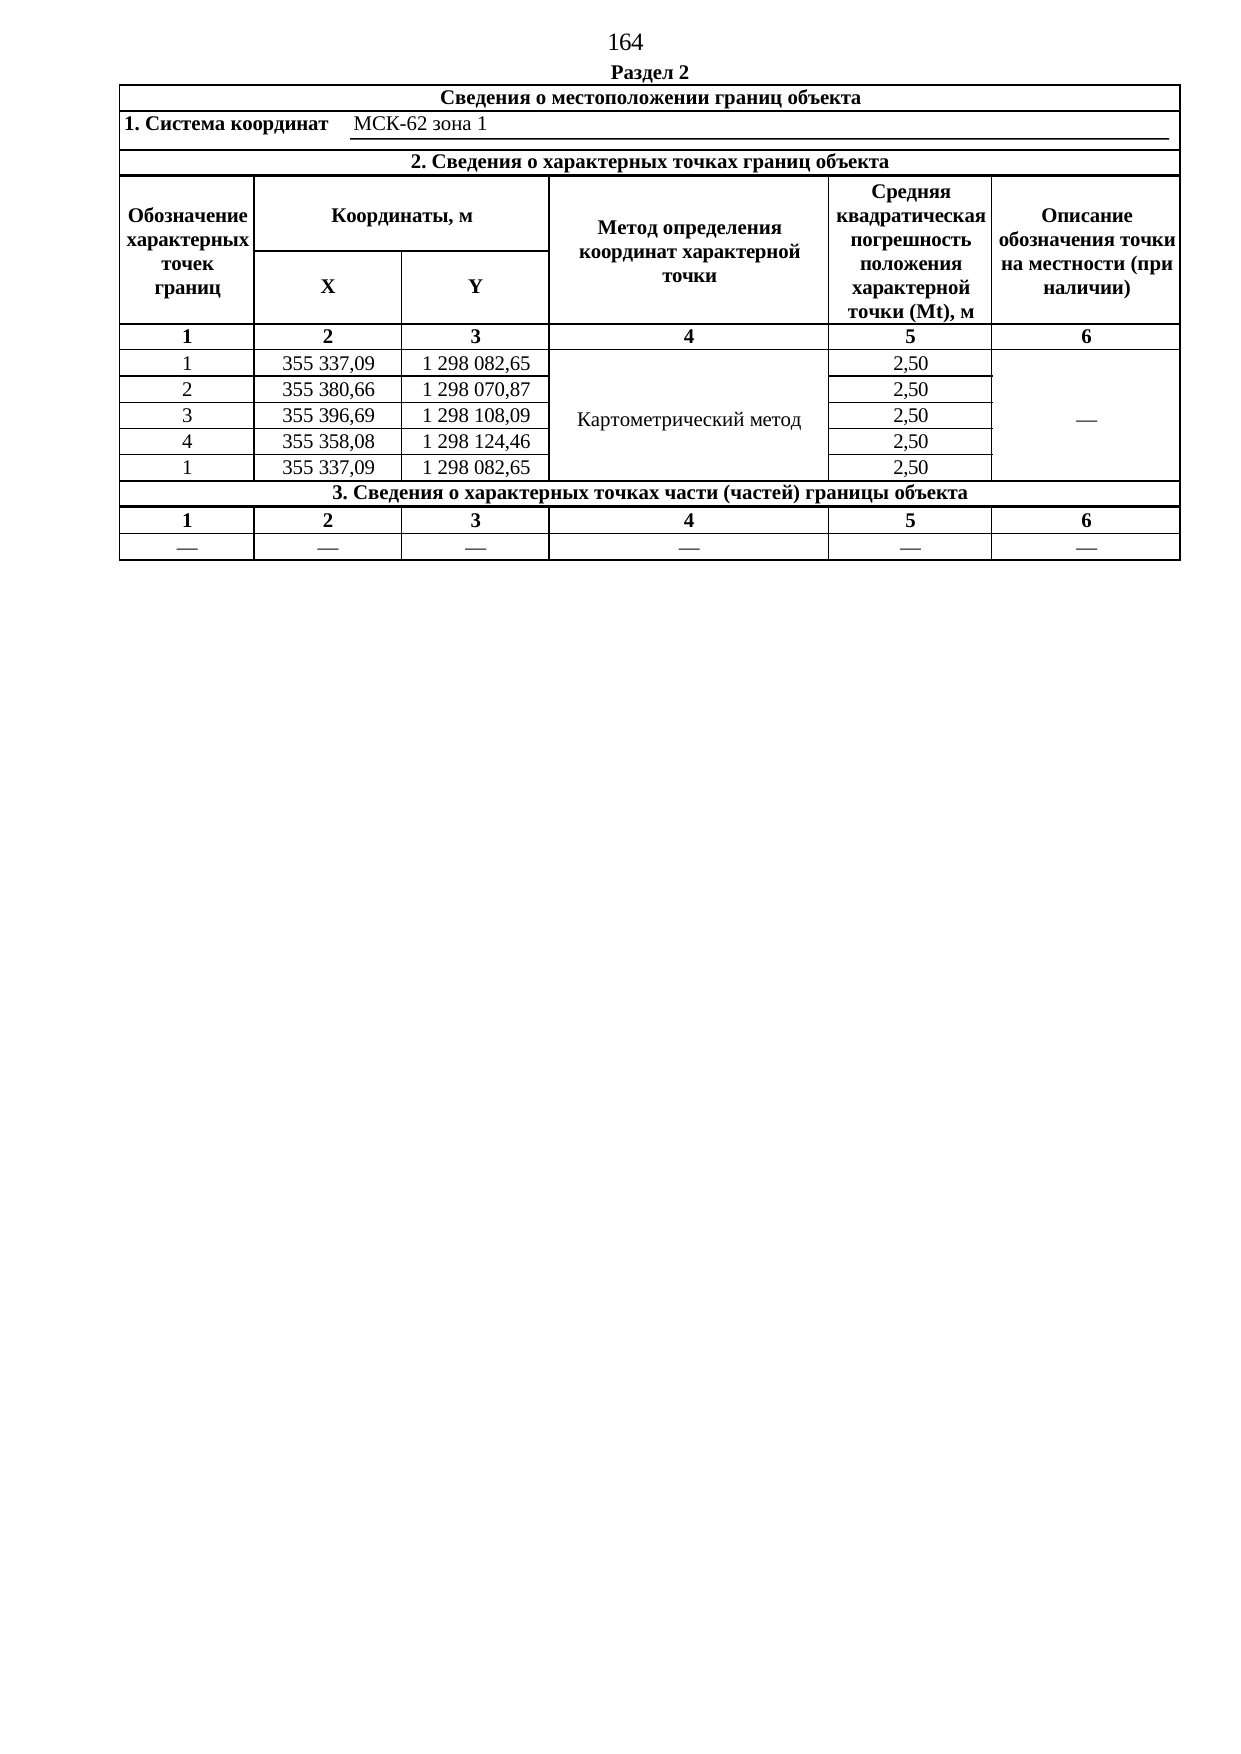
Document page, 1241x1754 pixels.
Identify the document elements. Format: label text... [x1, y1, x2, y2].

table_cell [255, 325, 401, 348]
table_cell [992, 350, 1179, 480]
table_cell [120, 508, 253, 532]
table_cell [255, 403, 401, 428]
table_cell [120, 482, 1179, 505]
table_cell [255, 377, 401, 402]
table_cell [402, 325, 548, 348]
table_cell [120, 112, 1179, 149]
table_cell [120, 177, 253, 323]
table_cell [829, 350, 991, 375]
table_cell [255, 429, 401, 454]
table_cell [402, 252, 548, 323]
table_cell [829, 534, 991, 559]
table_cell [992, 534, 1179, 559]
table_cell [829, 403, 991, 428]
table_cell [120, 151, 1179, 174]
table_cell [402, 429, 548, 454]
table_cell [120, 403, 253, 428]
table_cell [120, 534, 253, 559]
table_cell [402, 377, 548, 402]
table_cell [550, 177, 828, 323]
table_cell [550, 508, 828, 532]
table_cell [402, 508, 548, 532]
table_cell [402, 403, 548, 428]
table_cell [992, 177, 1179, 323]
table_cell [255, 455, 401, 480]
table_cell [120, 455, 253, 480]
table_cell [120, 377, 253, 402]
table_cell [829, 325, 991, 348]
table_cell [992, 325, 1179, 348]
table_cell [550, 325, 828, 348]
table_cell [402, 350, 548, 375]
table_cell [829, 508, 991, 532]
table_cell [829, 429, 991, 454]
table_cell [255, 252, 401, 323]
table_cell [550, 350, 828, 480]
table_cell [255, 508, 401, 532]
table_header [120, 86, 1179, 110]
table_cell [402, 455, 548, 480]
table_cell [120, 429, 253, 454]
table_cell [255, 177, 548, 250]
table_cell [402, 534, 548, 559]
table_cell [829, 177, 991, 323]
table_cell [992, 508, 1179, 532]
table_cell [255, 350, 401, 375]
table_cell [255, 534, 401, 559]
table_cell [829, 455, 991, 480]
text Раздел 2 [130, 60, 1171, 84]
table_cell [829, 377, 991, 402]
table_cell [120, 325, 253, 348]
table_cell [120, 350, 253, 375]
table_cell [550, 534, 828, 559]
